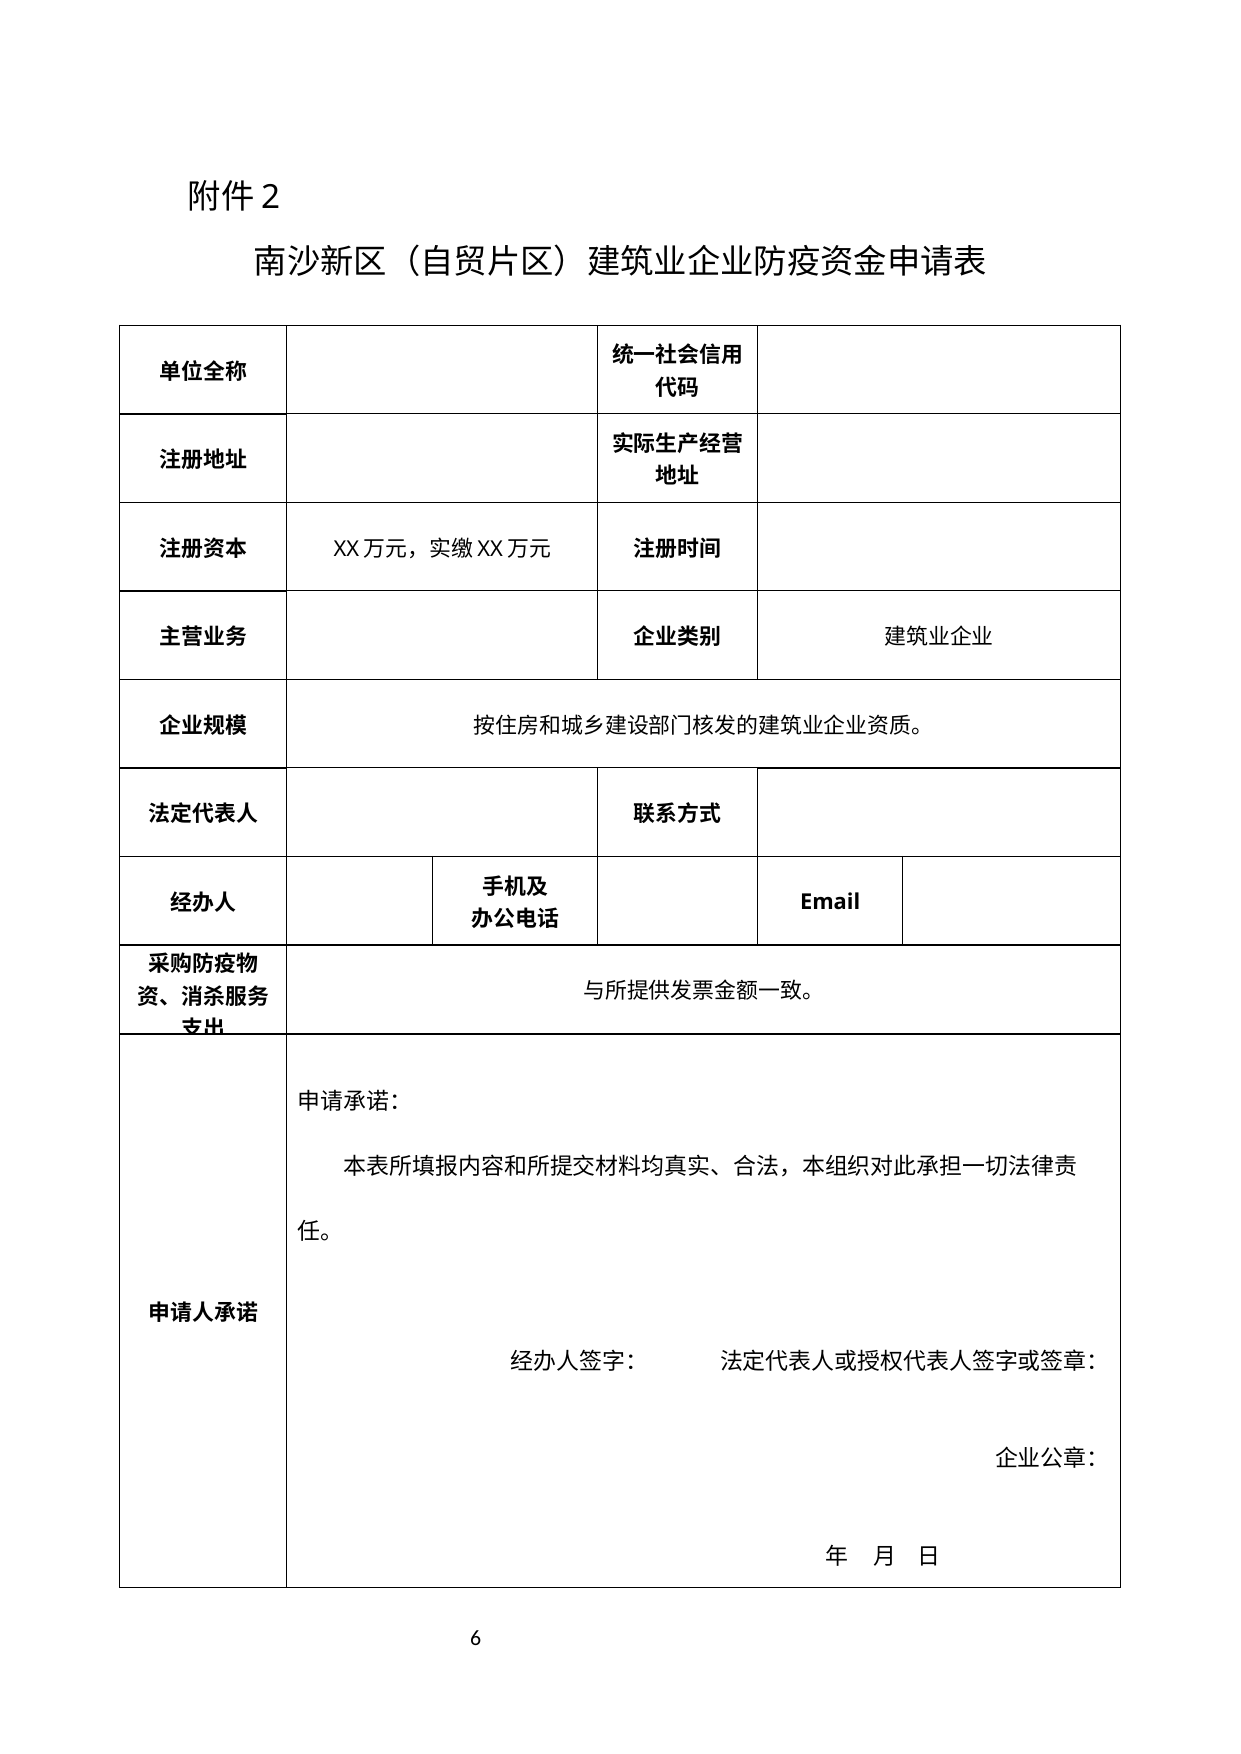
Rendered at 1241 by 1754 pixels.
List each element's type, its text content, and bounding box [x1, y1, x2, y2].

table_cell 主营业务 [120, 592, 286, 679]
table_cell Email [758, 857, 902, 944]
table_cell 注册地址 [120, 415, 286, 502]
table_cell [758, 769, 1120, 856]
table_cell [287, 414, 597, 502]
table_header 单位全称 [120, 326, 286, 413]
table_cell [758, 414, 1120, 502]
table_cell 手机及 办公电话 [433, 857, 597, 944]
table_cell 申请承诺： 本表所填报内容和所提交材料均真实、合法，本组织对此承担一切法律责任。 经办人签字： 法定代表人或授权代表人签字或签章： 企业公章： 年 月 日 [287, 1035, 1120, 1587]
table_cell [758, 503, 1120, 590]
table_header [287, 326, 597, 413]
text 附件2 [187, 162, 1053, 227]
table_cell 企业类别 [598, 591, 757, 679]
table_cell [287, 591, 597, 679]
table_cell 实际生产经营 地址 [598, 414, 757, 502]
table_cell [287, 768, 597, 856]
table_cell 联系方式 [598, 768, 757, 856]
table_cell [598, 857, 757, 944]
table_cell XX万元，实缴XX万元 [287, 503, 597, 590]
table_cell 法定代表人 [120, 769, 286, 856]
table_cell 申请人承诺 [120, 1035, 286, 1587]
table_cell 注册时间 [598, 503, 757, 590]
table_cell [287, 857, 432, 944]
table_header [758, 326, 1120, 413]
table_header 统一社会信用代码 [598, 326, 757, 413]
table_cell [903, 857, 1120, 944]
text 南沙新区（自贸片区）建筑业企业防疫资金申请表 [187, 227, 1053, 292]
table_cell 企业规模 [120, 680, 286, 767]
table_cell 按住房和城乡建设部门核发的建筑业企业资质。 [287, 680, 1120, 767]
table_cell 注册资本 [120, 503, 286, 590]
table_cell 建筑业企业 [758, 591, 1120, 679]
table_cell 经办人 [120, 857, 286, 944]
table_cell 与所提供发票金额一致。 [287, 946, 1120, 1033]
table_cell 采购防疫物资、消杀服务支出 [120, 946, 286, 1033]
